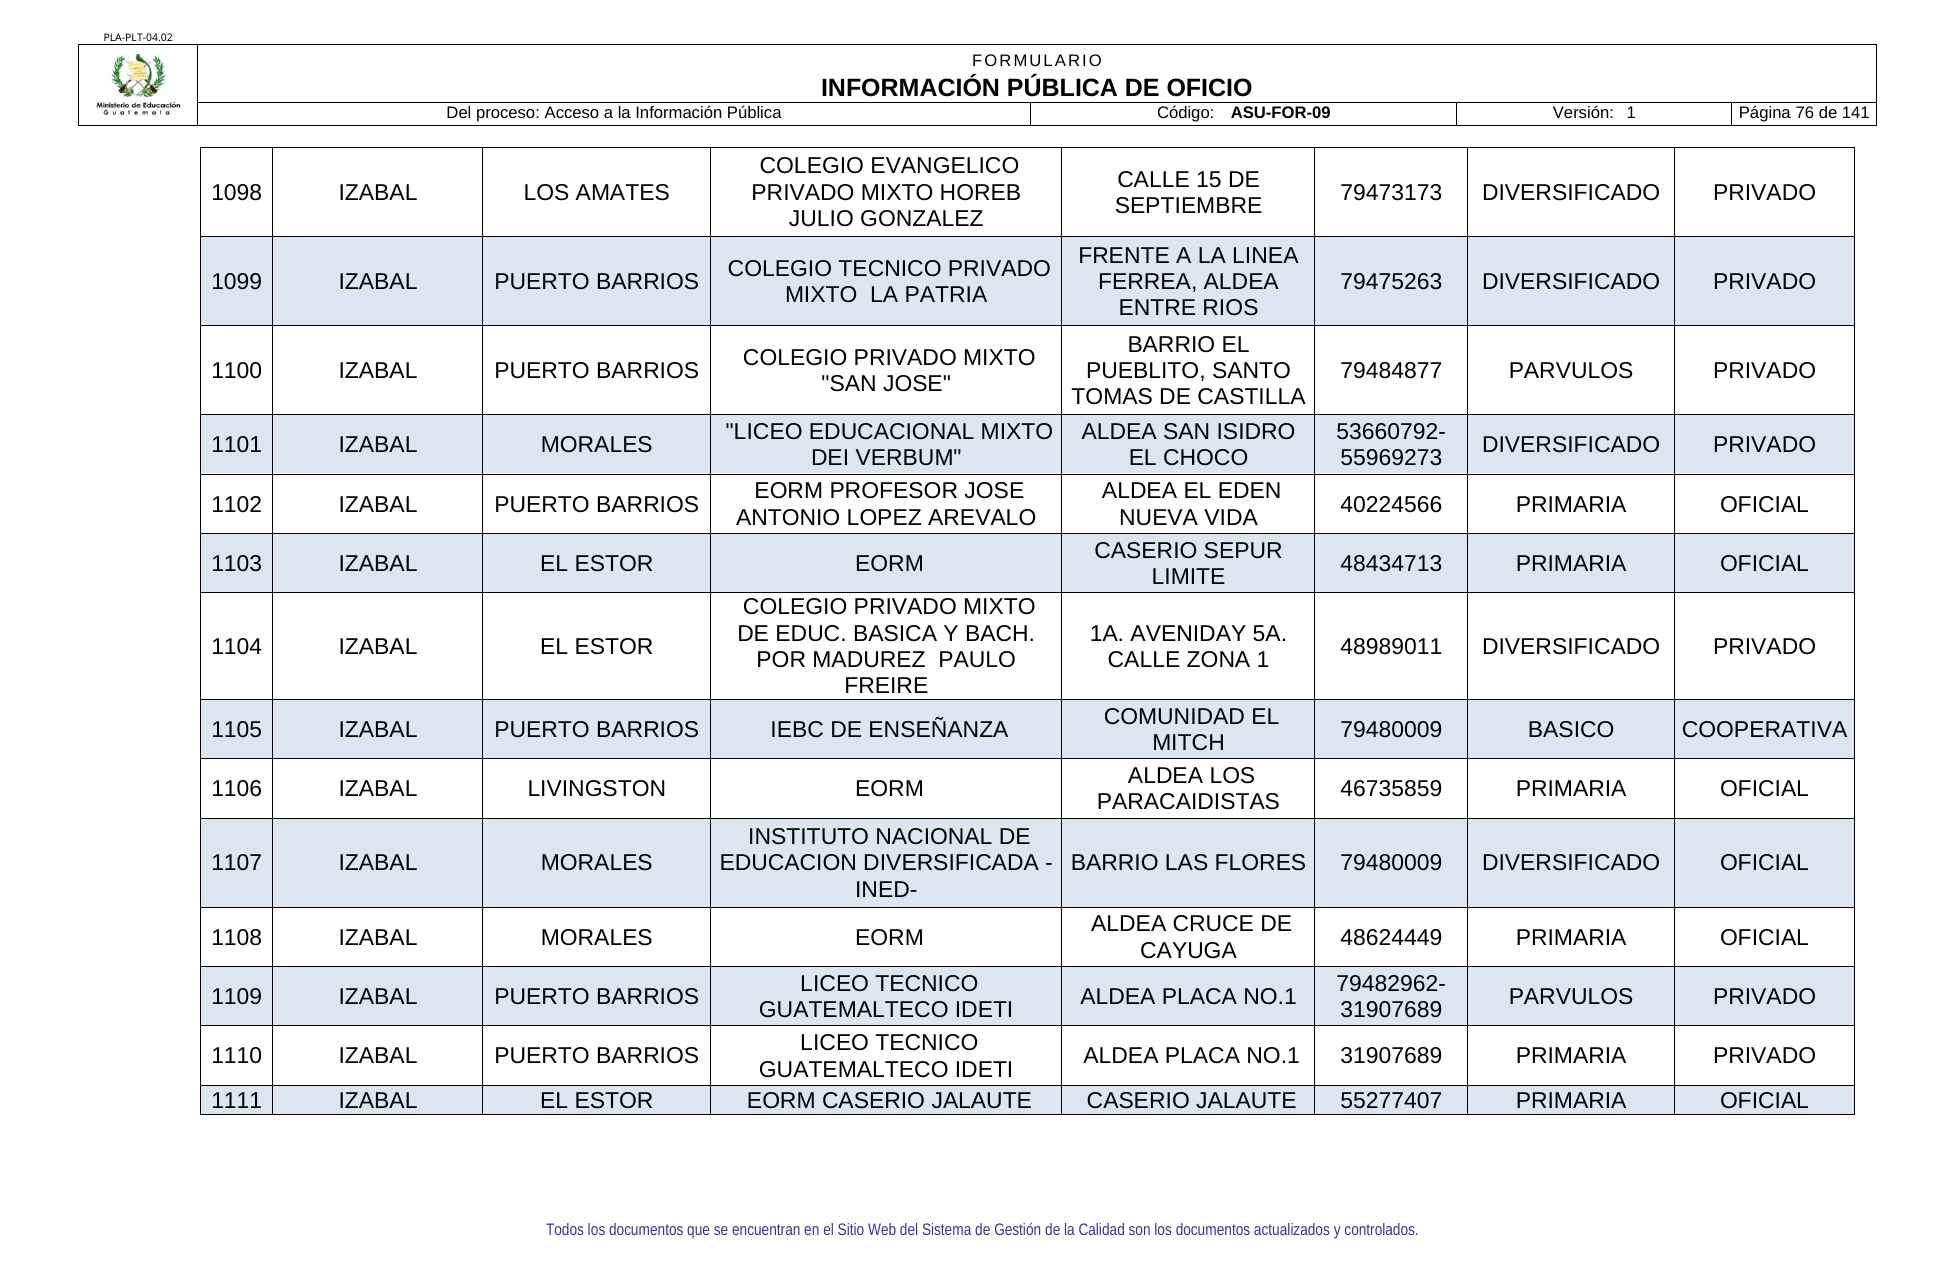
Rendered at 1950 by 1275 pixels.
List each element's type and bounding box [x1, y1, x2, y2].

picture [95, 51, 181, 117]
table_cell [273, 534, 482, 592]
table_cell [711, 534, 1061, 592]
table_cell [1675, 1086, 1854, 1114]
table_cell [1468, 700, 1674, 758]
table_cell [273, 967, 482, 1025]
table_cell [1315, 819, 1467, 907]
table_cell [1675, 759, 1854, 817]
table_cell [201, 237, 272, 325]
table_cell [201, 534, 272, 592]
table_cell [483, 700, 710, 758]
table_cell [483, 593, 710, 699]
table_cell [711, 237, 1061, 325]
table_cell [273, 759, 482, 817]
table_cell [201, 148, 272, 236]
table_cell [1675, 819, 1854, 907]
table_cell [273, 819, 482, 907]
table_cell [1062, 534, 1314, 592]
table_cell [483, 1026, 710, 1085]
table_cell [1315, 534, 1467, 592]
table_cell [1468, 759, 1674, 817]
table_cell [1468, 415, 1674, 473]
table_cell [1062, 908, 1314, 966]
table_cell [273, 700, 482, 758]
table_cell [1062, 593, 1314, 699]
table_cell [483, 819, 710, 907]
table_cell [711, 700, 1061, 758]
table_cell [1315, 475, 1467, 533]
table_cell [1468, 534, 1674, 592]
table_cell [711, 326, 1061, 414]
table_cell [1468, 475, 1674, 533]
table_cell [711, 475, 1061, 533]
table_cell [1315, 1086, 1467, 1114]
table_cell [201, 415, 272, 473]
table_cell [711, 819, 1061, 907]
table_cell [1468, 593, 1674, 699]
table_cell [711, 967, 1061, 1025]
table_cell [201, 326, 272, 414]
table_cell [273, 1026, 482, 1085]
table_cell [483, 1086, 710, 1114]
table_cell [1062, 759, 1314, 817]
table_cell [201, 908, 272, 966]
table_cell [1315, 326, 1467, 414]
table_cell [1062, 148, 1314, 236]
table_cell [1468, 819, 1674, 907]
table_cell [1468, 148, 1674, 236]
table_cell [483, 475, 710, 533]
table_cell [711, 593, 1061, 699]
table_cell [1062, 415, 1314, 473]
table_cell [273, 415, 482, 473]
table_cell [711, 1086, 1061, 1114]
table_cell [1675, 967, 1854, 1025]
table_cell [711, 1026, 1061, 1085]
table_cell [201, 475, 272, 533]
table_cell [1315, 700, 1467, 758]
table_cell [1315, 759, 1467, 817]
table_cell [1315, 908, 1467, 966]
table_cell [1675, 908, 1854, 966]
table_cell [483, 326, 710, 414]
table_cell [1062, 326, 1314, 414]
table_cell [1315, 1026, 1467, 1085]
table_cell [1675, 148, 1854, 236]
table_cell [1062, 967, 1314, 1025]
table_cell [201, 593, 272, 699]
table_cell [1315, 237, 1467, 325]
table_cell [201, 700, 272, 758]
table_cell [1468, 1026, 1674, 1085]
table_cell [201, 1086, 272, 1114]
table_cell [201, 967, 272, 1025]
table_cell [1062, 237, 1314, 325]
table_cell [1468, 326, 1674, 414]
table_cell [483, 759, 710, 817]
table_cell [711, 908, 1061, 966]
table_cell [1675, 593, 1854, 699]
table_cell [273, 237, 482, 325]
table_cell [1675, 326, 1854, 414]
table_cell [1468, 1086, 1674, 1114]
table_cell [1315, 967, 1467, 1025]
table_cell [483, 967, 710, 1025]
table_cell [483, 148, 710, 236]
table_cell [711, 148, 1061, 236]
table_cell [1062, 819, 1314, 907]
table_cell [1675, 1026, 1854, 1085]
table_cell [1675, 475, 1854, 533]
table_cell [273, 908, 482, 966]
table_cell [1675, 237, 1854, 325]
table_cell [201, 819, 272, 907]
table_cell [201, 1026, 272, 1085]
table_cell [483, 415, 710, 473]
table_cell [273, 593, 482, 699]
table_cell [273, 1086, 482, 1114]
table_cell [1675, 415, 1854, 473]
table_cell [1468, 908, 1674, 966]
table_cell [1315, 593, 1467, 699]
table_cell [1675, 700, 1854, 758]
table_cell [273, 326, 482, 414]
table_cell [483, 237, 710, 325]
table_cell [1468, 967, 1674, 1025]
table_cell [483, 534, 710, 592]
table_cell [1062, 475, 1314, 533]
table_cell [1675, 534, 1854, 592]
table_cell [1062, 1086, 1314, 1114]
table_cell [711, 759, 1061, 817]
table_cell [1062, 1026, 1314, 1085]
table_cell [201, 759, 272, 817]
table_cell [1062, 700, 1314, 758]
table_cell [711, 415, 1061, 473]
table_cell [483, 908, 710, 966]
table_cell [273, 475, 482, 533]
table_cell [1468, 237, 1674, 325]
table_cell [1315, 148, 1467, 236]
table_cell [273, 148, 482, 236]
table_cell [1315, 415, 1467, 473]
